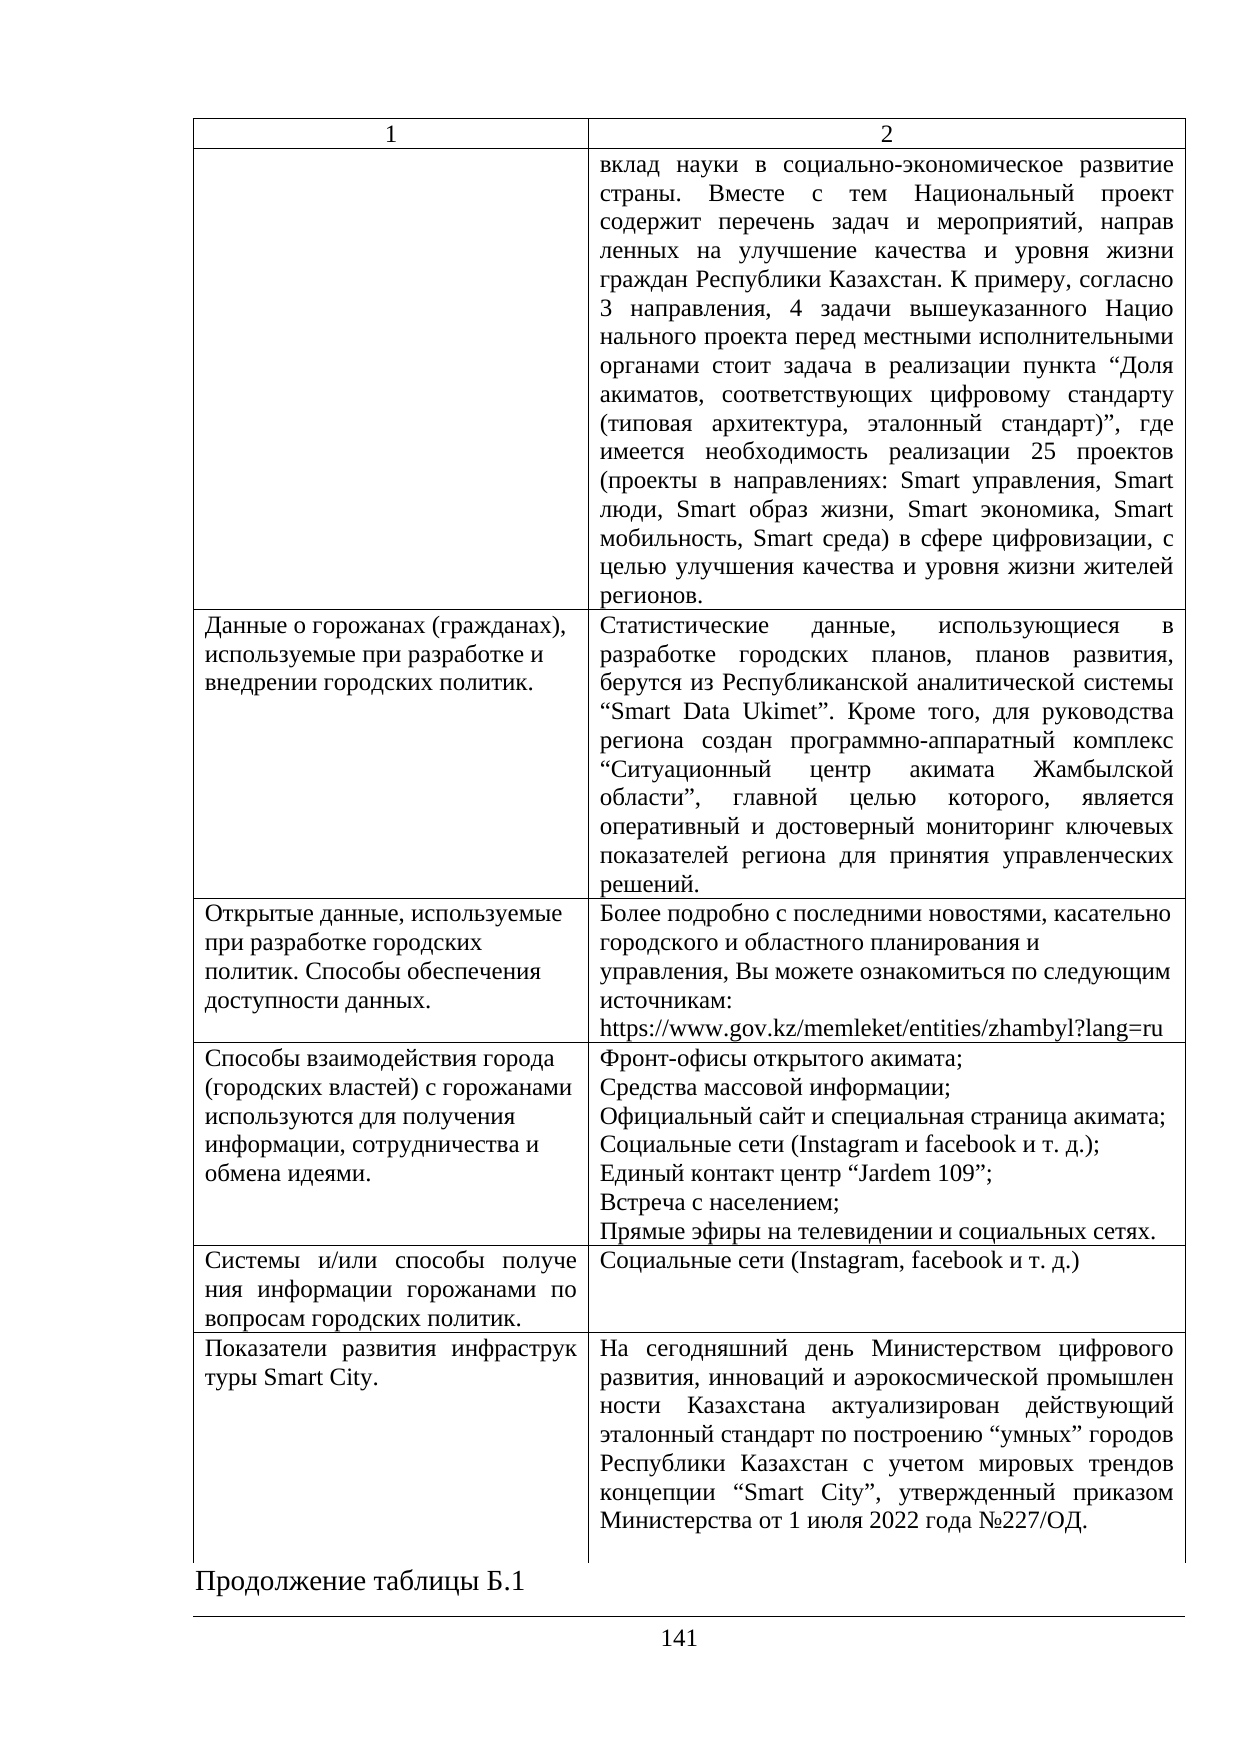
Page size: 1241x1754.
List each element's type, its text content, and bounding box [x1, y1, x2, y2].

table_cell Продолжение таблицы Б.1 [193, 1563, 1185, 1616]
table_cell [194, 149, 588, 609]
table_cell Системы и/или способы получе ния информации горожанами по вопросам городских политик. [194, 1246, 588, 1332]
table_cell Статистические данные, использующиеся в разработке городских планов, планов развития, берутся из Республиканской аналитической системы “Smart Data Ukimet”. Кроме того, для руководства региона создан программно-аппаратный комплекс “Ситуационный центр акимата Жамбылской области”, главной целью которого, является оперативный и достоверный мониторинг ключевых показателей региона для принятия управленческих решений. [589, 610, 1185, 897]
table_cell Более подробно с последними новостями, касательно городского и областного планирования и управления, Вы можете ознакомиться по следующим источникам: https://www.gov.kz/memleket/entities/zhambyl?lang=ru [589, 899, 1185, 1042]
table_cell 1 [194, 119, 588, 148]
table_cell 2 [589, 119, 1185, 148]
table_cell На сегодняшний день Министерством цифрового развития, инноваций и аэрокосмической промышлен ности Казахстана актуализирован действующий эталонный стандарт по построению “умных” городов Республики Казахстан с учетом мировых трендов концепции “Smart City”, утвержденный приказом Министерства от 1 июля 2022 года №227/ОД. [589, 1333, 1185, 1563]
table_cell Способы взаимодействия города (городских властей) с горожанами используются для получения информации, сотрудничества и обмена идеями. [194, 1043, 588, 1244]
table_cell Данные о горожанах (гражданах), используемые при разработке и внедрении городских политик. [194, 610, 588, 897]
table_cell Показатели развития инфраструк туры Smart City. [194, 1333, 588, 1563]
table_cell Социальные сети (Instagram, facebook и т. д.) [589, 1246, 1185, 1332]
table_cell Фронт-офисы открытого акимата; Средства массовой информации; Официальный сайт и специальная страница акимата; Социальные сети (Instagram и facebook и т. д.); Единый контакт центр “Jardem 109”; Встреча с населением; Прямые эфиры на телевидении и социальных сетях. [589, 1043, 1185, 1244]
table_cell Открытые данные, используемые при разработке городских политик. Способы обеспечения доступности данных. [194, 899, 588, 1042]
table_cell вклад науки в социально-экономическое развитие страны. Вместе с тем Национальный проект содержит перечень задач и мероприятий, направ ленных на улучшение качества и уровня жизни граждан Республики Казахстан. К примеру, согласно 3 направления, 4 задачи вышеуказанного Нацио нального проекта перед местными исполнительными органами стоит задача в реализации пункта “Доля акиматов, соответствующих цифровому стандарту (типовая архитектура, эталонный стандарт)”, где имеется необходимость реализации 25 проектов (проекты в направлениях: Smart управления, Smart люди, Smart образ жизни, Smart экономика, Smart мобильность, Smart среда) в сфере цифровизации, с целью улучшения качества и уровня жизни жителей регионов. [589, 149, 1185, 609]
